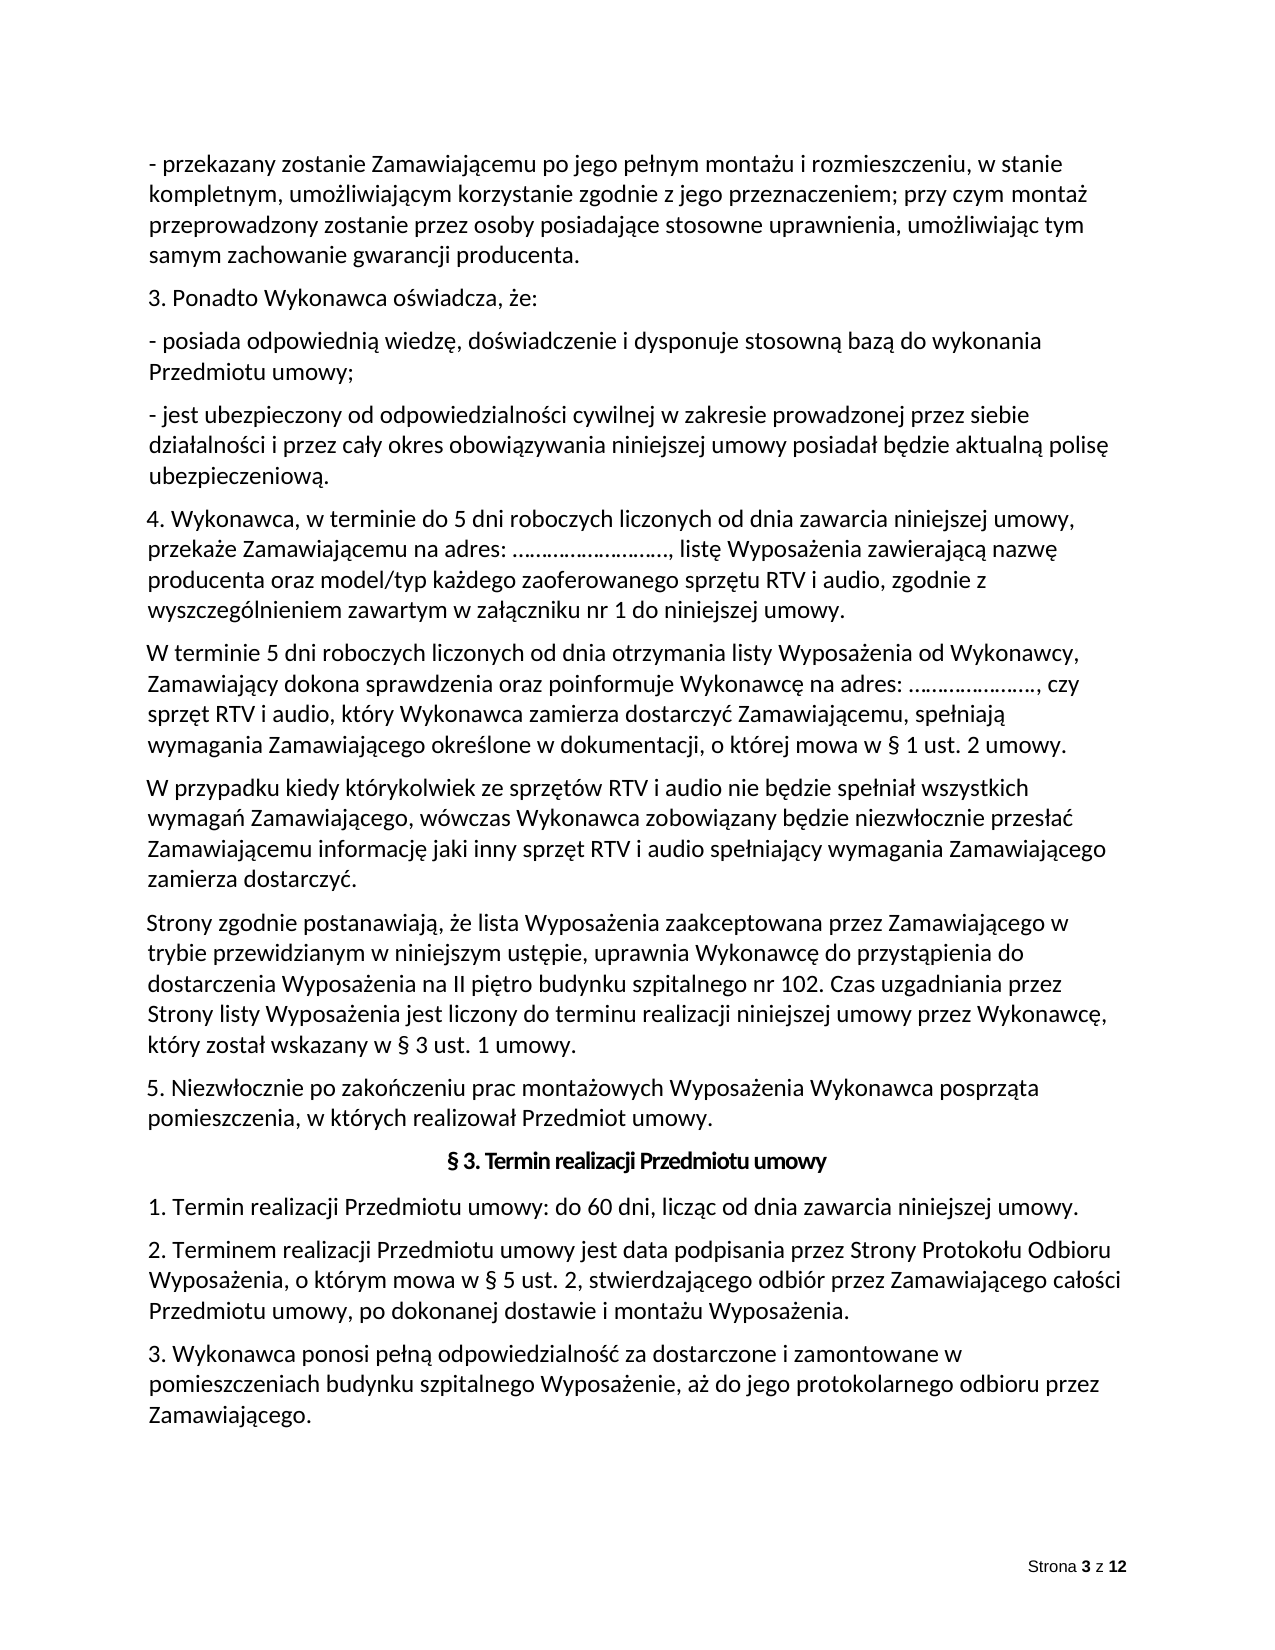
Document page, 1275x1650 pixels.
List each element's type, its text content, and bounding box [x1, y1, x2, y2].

text 3. Wykonawca ponosi pełną odpowiedzialność za dostarczone i zamontowane w pomieszczeniach budynku szpitalnego Wyposażenie, aż do jego protokolarnego odbioru przez Zamawiającego. [148, 1338, 1127, 1430]
text W przypadku kiedy którykolwiek ze sprzętów RTV i audio nie będzie spełniał wszystkich wymagań Zamawiającego, wówczas Wykonawca zobowiązany będzie niezwłocznie przesłać Zamawiającemu informację jaki inny sprzęt RTV i audio spełniający wymagania Zamawiającego zamierza dostarczyć. [146, 772, 1127, 894]
text - przekazany zostanie Zamawiającemu po jego pełnym montażu i rozmieszczeniu, w stanie kompletnym, umożliwiającym korzystanie zgodnie z jego przeznaczeniem; przy czym montaż przeprowadzony zostanie przez osoby posiadające stosowne uprawnienia, umożliwiając tym samym zachowanie gwarancji producenta. [149, 148, 1127, 270]
text - posiada odpowiednią wiedzę, doświadczenie i dysponuje stosowną bazą do wykonania Przedmiotu umowy; [149, 325, 1127, 386]
title § 3. Termin realizacji Przedmiotu umowy [148, 1145, 1127, 1176]
text W terminie 5 dni roboczych liczonych od dnia otrzymania listy Wyposażenia od Wykonawcy, Zamawiający dokona sprawdzenia oraz poinformuje Wykonawcę na adres: …………………., czy sprzęt RTV i audio, który Wykonawca zamierza dostarczyć Zamawiającemu, spełniają wymagania Zamawiającego określone w dokumentacji, o której mowa w § 1 ust. 2 umowy. [146, 637, 1127, 759]
text 1. Termin realizacji Przedmiotu umowy: do 60 dni, licząc od dnia zawarcia niniejszej umowy. [148, 1191, 1127, 1222]
text Strony zgodnie postanawiają, że lista Wyposażenia zaakceptowana przez Zamawiającego w trybie przewidzianym w niniejszym ustępie, uprawnia Wykonawcę do przystąpienia do dostarczenia Wyposażenia na II piętro budynku szpitalnego nr 102. Czas uzgadniania przez Strony listy Wyposażenia jest liczony do terminu realizacji niniejszej umowy przez Wykonawcę, który został wskazany w § 3 ust. 1 umowy. [146, 907, 1127, 1059]
text 2. Terminem realizacji Przedmiotu umowy jest data podpisania przez Strony Protokołu Odbioru Wyposażenia, o którym mowa w § 5 ust. 2, stwierdzającego odbiór przez Zamawiającego całości Przedmiotu umowy, po dokonanej dostawie i montażu Wyposażenia. [148, 1234, 1127, 1326]
text 3. Ponadto Wykonawca oświadcza, że: [148, 282, 1127, 313]
text 5. Niezwłocznie po zakończeniu prac montażowych Wyposażenia Wykonawca posprząta pomieszczenia, w których realizował Przedmiot umowy. [146, 1072, 1127, 1133]
text 4. Wykonawca, w terminie do 5 dni roboczych liczonych od dnia zawarcia niniejszej umowy, przekaże Zamawiającemu na adres: ………………………, listę Wyposażenia zawierającą nazwę producenta oraz model/typ każdego zaoferowanego sprzętu RTV i audio, zgodnie z wyszczególnieniem zawartym w załączniku nr 1 do niniejszej umowy. [146, 503, 1127, 625]
text - jest ubezpieczony od odpowiedzialności cywilnej w zakresie prowadzonej przez siebie działalności i przez cały okres obowiązywania niniejszej umowy posiadał będzie aktualną polisę ubezpieczeniową. [149, 399, 1127, 490]
